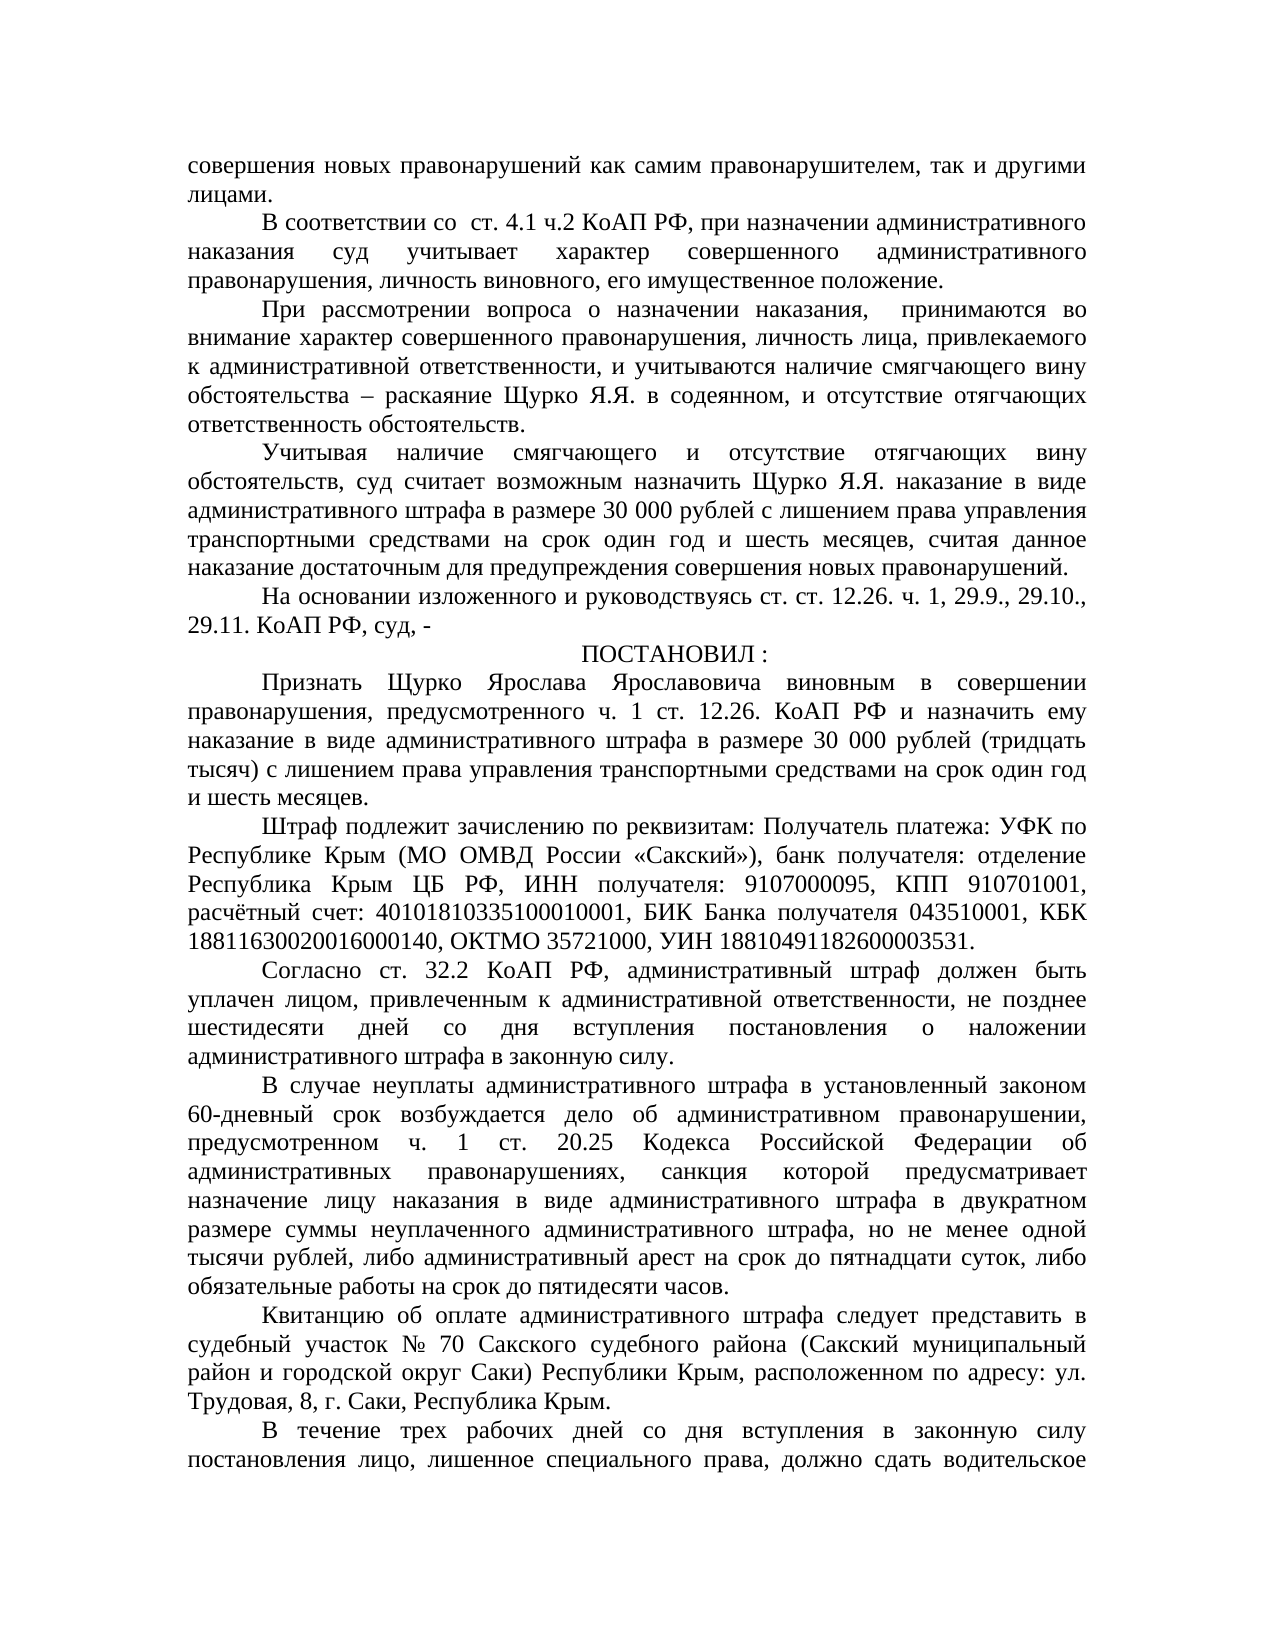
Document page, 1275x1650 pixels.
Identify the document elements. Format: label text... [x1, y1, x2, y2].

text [187, 150, 1087, 207]
text При рассмотрении вопроса о назначении наказания, принимаются во внимание характер совершенного правонарушения, личность лица, привлекаемого к административной ответственности, и учитываются наличие смягчающего вину обстоятельства – раскаяние Щурко Я.Я. в содеянном, и отсутствие отягчающих ответственность обстоятельств. [187, 294, 1087, 437]
text Учитывая наличие смягчающего и отсутствие отягчающих вину обстоятельств, суд считает возможным назначить Щурко Я.Я. наказание в виде административного штрафа в размере 30 000 рублей с лишением права управления транспортными средствами на срок один год и шесть месяцев, считая данное наказание достаточным для предупреждения совершения новых правонарушений. [187, 437, 1087, 581]
text Квитанцию об оплате административного штрафа следует представить в судебный участок № 70 Сакского судебного района (Сакский муниципальный район и городской округ Саки) Республики Крым, расположенном по адресу: ул. Трудовая, 8, г. Саки, Республика Крым. [187, 1300, 1087, 1415]
text ПОСТАНОВИЛ : [187, 639, 1087, 667]
text Признать Щурко Ярослава Ярославовича виновным в совершении правонарушения, предусмотренного ч. 1 ст. 12.26. КоАП РФ и назначить ему наказание в виде административного штрафа в размере 30 000 рублей (тридцать тысяч) с лишением права управления транспортными средствами на срок один год и шесть месяцев. [187, 667, 1087, 811]
text В случае неуплаты административного штрафа в установленный законом 60-дневный срок возбуждается дело об административном правонарушении, предусмотренном ч. 1 ст. 20.25 Кодекса Российской Федерации об административных правонарушениях, санкция которой предусматривает назначение лицу наказания в виде административного штрафа в двукратном размере суммы неуплаченного административного штрафа, но не менее одной тысячи рублей, либо административный арест на срок до пятнадцати суток, либо обязательные работы на срок до пятидесяти часов. [187, 1070, 1087, 1300]
text Штраф подлежит зачислению по реквизитам: Получатель платежа: УФК по Республике Крым (МО ОМВД России «Сакский»), банк получателя: отделение Республика Крым ЦБ РФ, ИНН получателя: 9107000095, КПП 910701001, расчётный счет: 40101810335100010001, БИК Банка получателя 043510001, КБК 18811630020016000140, ОКТМО 35721000, УИН 18810491182600003531. [187, 811, 1087, 955]
text На основании изложенного и руководствуясь ст. ст. 12.26. ч. 1, 29.9., 29.10., 29.11. КоАП РФ, суд, - [187, 581, 1087, 639]
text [187, 1415, 1087, 1472]
text В соответствии со ст. 4.1 ч.2 КоАП РФ, при назначении административного наказания суд учитывает характер совершенного административного правонарушения, личность виновного, его имущественное положение. [187, 207, 1087, 294]
text Согласно ст. 32.2 КоАП РФ, административный штраф должен быть уплачен лицом, привлеченным к административной ответственности, не позднее шестидесяти дней со дня вступления постановления о наложении административного штрафа в законную силу. [187, 955, 1087, 1070]
